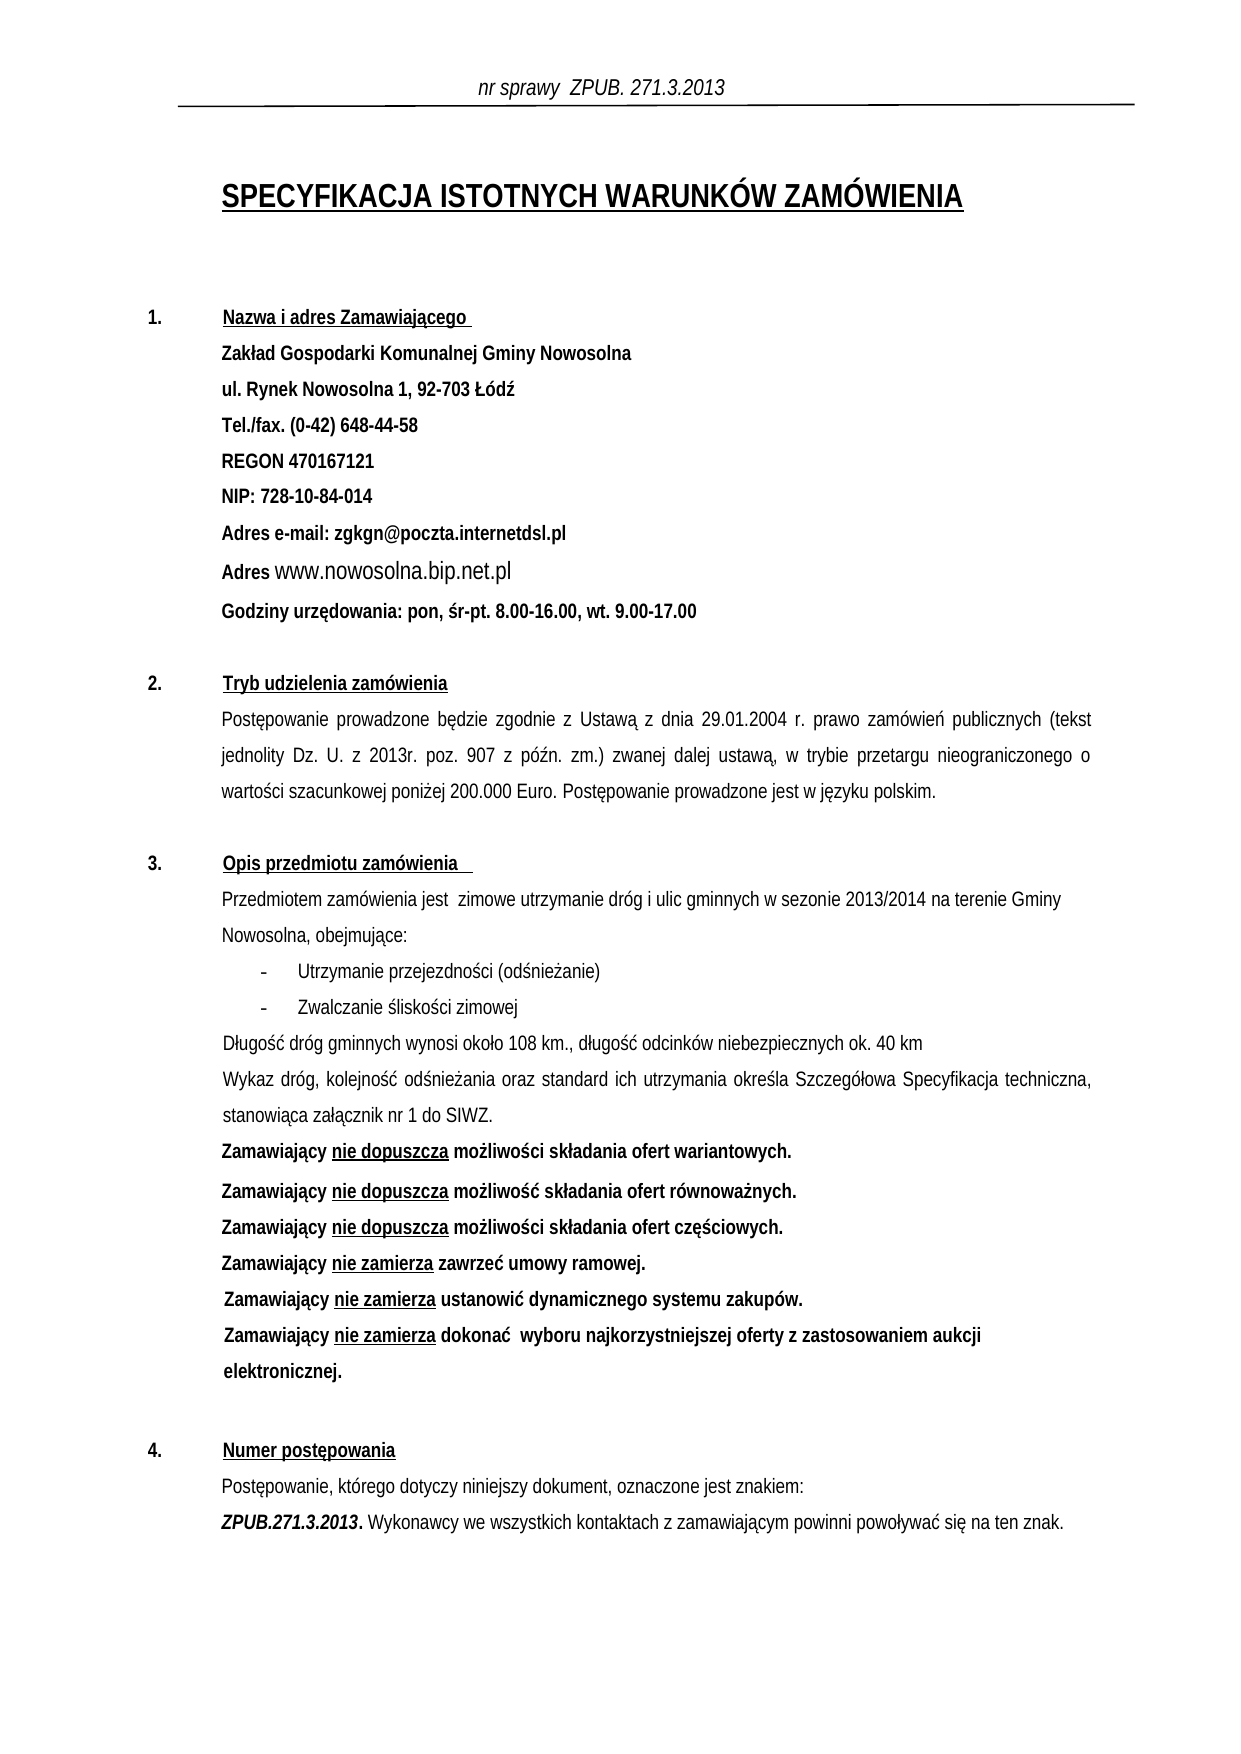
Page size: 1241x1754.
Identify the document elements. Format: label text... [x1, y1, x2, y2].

subtitle Tel./fax. (0-42) 648-44-58 [148, 413, 1092, 437]
text Zamawiający nie zamierza zawrzeć umowy ramowej. [221, 1251, 1092, 1275]
list Zwalczanie śliskości zimowej [260, 995, 1092, 1019]
list Tryb udzielenia zamówienia [148, 671, 1092, 695]
text Godziny urzędowania: pon, śr-pt. 8.00-16.00, wt. 9.00-17.00 [148, 599, 1092, 623]
text Przedmiotem zamówienia jest zimowe utrzymanie dróg i ulic gminnych w sezonie 2013/2014 na terenie Gminy Nowosolna, obejmujące: [222, 887, 1092, 947]
title SPECYFIKACJA ISTOTNYCH WARUNKÓW ZAMÓWIENIA [148, 176, 1092, 215]
text Zamawiający nie dopuszcza możliwość składania ofert równoważnych. [221, 1179, 1092, 1203]
text Długość dróg gminnych wynosi około 108 km., długość odcinków niebezpiecznych ok. 40 km [223, 1031, 1092, 1055]
list Numer postępowania [148, 1438, 1092, 1462]
text Postępowanie, którego dotyczy niniejszy dokument, oznaczone jest znakiem: [221, 1474, 1092, 1498]
text Postępowanie prowadzone będzie zgodnie z Ustawą z dnia 29.01.2004 r. prawo zamówień publicznych (tekst jednolity Dz. U. z 2013r. poz. 907 z późn. zm.) zwanej dalej ustawą, w trybie przetargu nieograniczonego o wartości szacunkowej poniżej 200.000 Euro. Postępowanie prowadzone jest w języku polskim. [221, 707, 1092, 803]
text Wykaz dróg, kolejność odśnieżania oraz standard ich utrzymania określa Szczegółowa Specyfikacja techniczna, stanowiąca załącznik nr 1 do SIWZ. [223, 1067, 1092, 1127]
text Zamawiający nie dopuszcza możliwości składania ofert częściowych. [221, 1215, 1092, 1239]
text REGON 470167121 [148, 448, 1092, 472]
text Adres www.nowosolna.bip.net.pl [148, 556, 1092, 585]
list Opis przedmiotu zamówienia [148, 851, 1092, 875]
text Zamawiający nie dopuszcza możliwości składania ofert wariantowych. [148, 1138, 1092, 1162]
text NIP: 728-10-84-014 [148, 484, 1092, 508]
text Zamawiający nie zamierza dokonać wyboru najkorzystniejszej oferty z zastosowaniem aukcji [148, 1323, 1092, 1347]
subtitle ul. Rynek Nowosolna 1, 92-703 Łódź [148, 377, 1092, 401]
subtitle Zakład Gospodarki Komunalnej Gminy Nowosolna [148, 341, 1092, 365]
text Adres e-mail: zgkgn@poczta.internetdsl.pl [148, 520, 1092, 544]
text elektronicznej. [148, 1359, 1092, 1383]
list Utrzymanie przejezdności (odśnieżanie) [260, 959, 1092, 983]
list Nazwa i adres Zamawiającego [148, 305, 1092, 329]
text Zamawiający nie zamierza ustanowić dynamicznego systemu zakupów. [148, 1287, 1092, 1311]
text ZPUB.271.3.2013. Wykonawcy we wszystkich kontaktach z zamawiającym powinni powoływać się na ten znak. [221, 1510, 1092, 1534]
